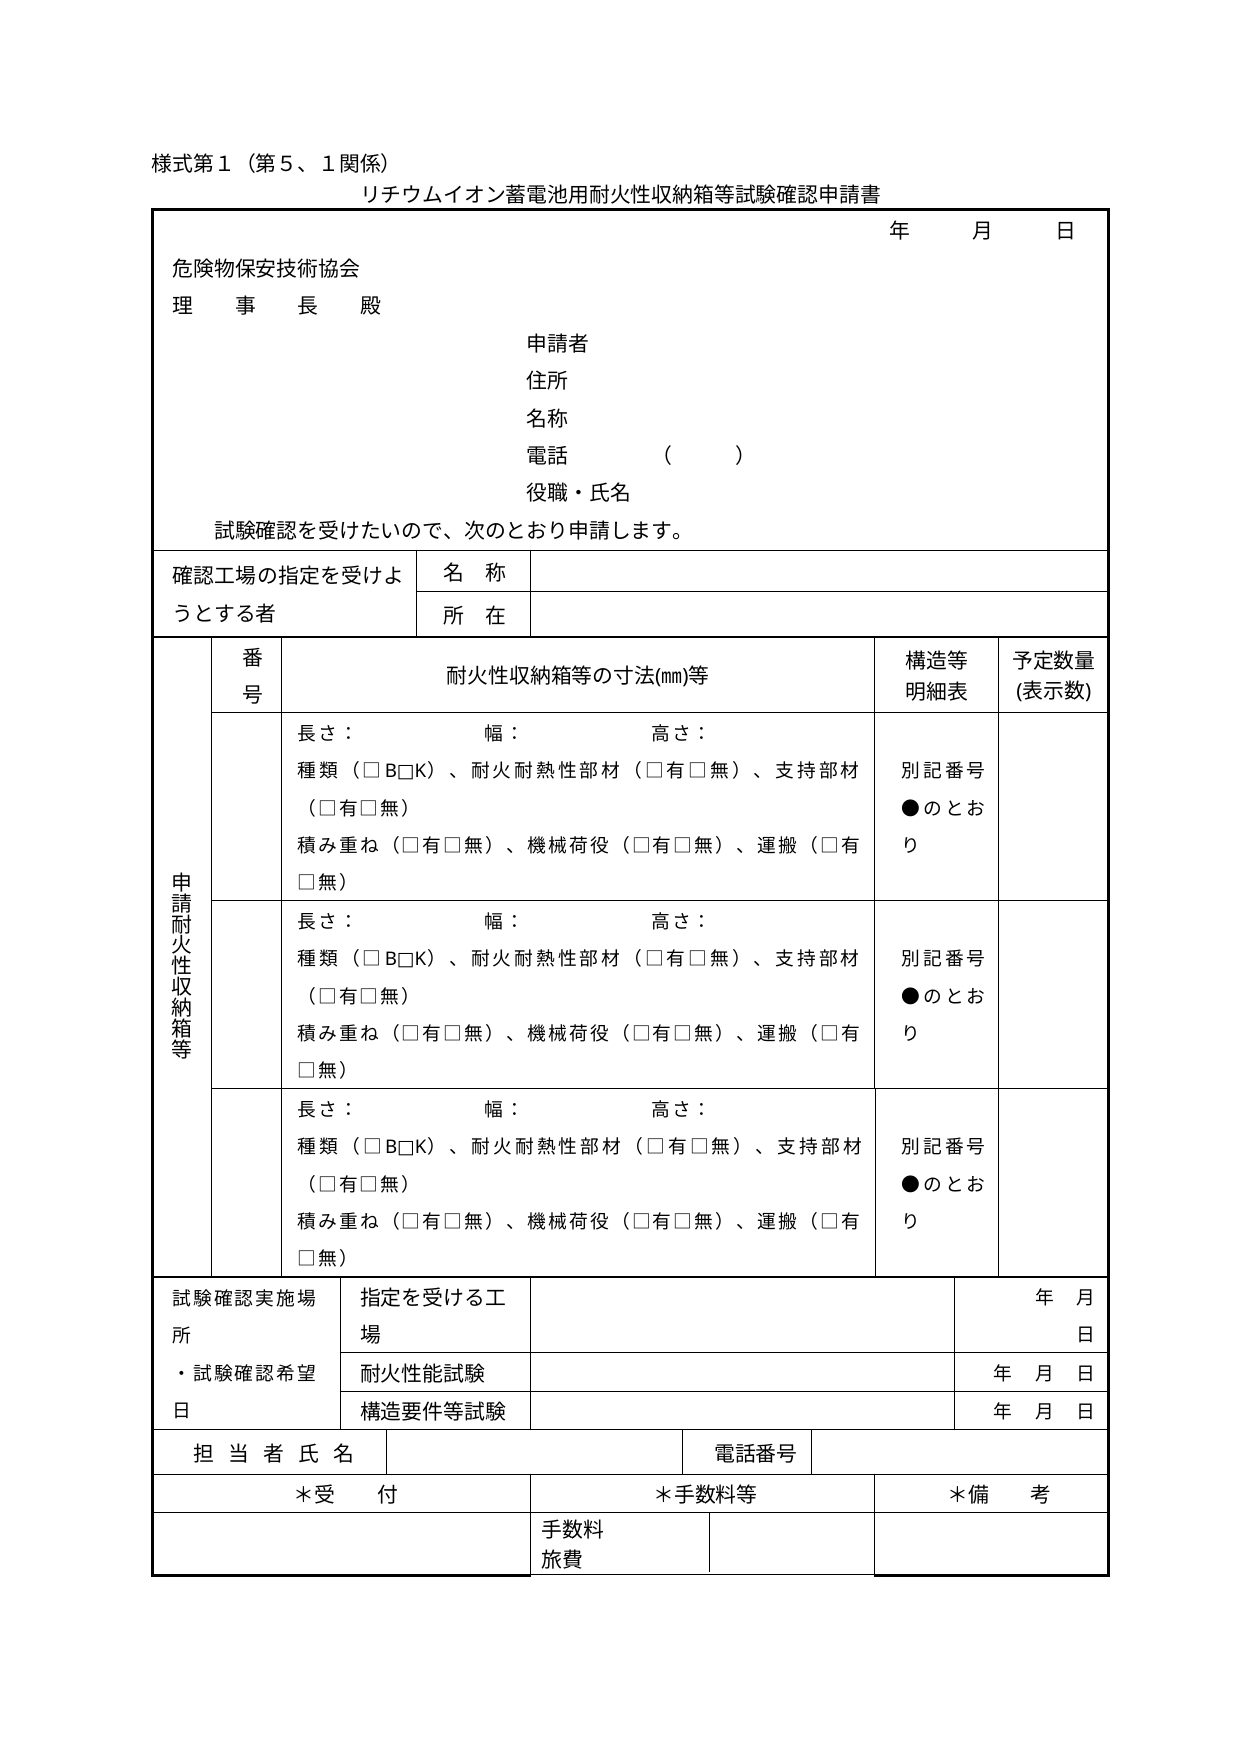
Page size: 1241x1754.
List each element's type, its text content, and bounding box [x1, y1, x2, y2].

table_cell 別記番号●のとおり [875, 713, 998, 900]
table_cell [999, 901, 1107, 1088]
table_cell 確認工場の指定を受けようとする者 [154, 551, 416, 636]
table_cell 試験確認実施場所 ・試験確認希望日 [154, 1278, 340, 1429]
table_cell 別記番号●のとおり [876, 1089, 998, 1276]
table_cell [212, 901, 281, 1088]
text リチウムイオン蓄電池用耐火性収納箱等試験確認申請書 [151, 178, 1089, 208]
table_cell [387, 1430, 682, 1474]
table_cell [999, 713, 1107, 900]
table_cell [875, 1513, 1107, 1574]
table_cell [531, 1278, 954, 1352]
table_cell 手数料 旅費 その他( ) [531, 1513, 709, 1574]
table_cell [531, 1353, 954, 1391]
table_cell 担当者氏名 [154, 1430, 386, 1474]
table_cell 年 月 日 [955, 1353, 1107, 1391]
text 様式第１（第５、１関係） [151, 148, 1089, 178]
table_cell 予定数量 (表示数) [999, 638, 1107, 712]
table_cell [531, 592, 1107, 636]
table_cell 年 月 日 [955, 1278, 1107, 1352]
table_cell [812, 1430, 1107, 1474]
table_cell [531, 1392, 954, 1429]
table_cell 電話番号 [683, 1430, 811, 1474]
table_cell [212, 713, 281, 900]
table_cell 長さ： 幅： 高さ： 種類（□B□K）、耐火耐熱性部材（□有□無）、支持部材（□有□無） 積み重ね（□有□無）、機械荷役（□有□無）、運搬（□有□無） [282, 901, 874, 1088]
table_cell [531, 551, 1107, 591]
table_cell 申請耐火性収納箱等 [154, 638, 211, 1276]
table_cell 長さ： 幅： 高さ： 種類（□B□K）、耐火耐熱性部材（□有□無）、支持部材（□有□無） 積み重ね（□有□無）、機械荷役（□有□無）、運搬（□有□無） [282, 1089, 875, 1276]
table_cell ＊備 考 [875, 1475, 1107, 1512]
table_cell [709, 1513, 874, 1574]
table_cell [999, 1089, 1107, 1276]
table_cell 構造要件等試験 [341, 1392, 530, 1429]
table_cell 番号 [212, 638, 281, 712]
table_cell 長さ： 幅： 高さ： 種類（□B□K）、耐火耐熱性部材（□有□無）、支持部材（□有□無） 積み重ね（□有□無）、機械荷役（□有□無）、運搬（□有□無） [282, 713, 874, 900]
table_cell 所 在 [417, 592, 530, 636]
table_cell 別記番号●のとおり [875, 901, 998, 1088]
table_cell ＊受 付 [154, 1475, 530, 1512]
table_cell 耐火性収納箱等の寸法(㎜)等 [282, 638, 874, 712]
table_cell [212, 1089, 281, 1276]
table_cell 構造等 明細表 [875, 638, 998, 712]
table_header 年 月 日 危険物保安技術協会 理 事 長 殿 申請者 住所 名称 電話 （ ） 役職・氏名 試験確認を受けたいので、次のとおり申請します。 [154, 211, 1107, 549]
table_cell 年 月 日 [955, 1392, 1107, 1429]
table_cell ＊手数料等 [531, 1475, 874, 1512]
table_cell [154, 1513, 530, 1574]
table_cell 耐火性能試験 [341, 1353, 530, 1391]
table_cell 指定を受ける工場 [341, 1278, 530, 1352]
table_cell 名 称 [417, 551, 530, 591]
